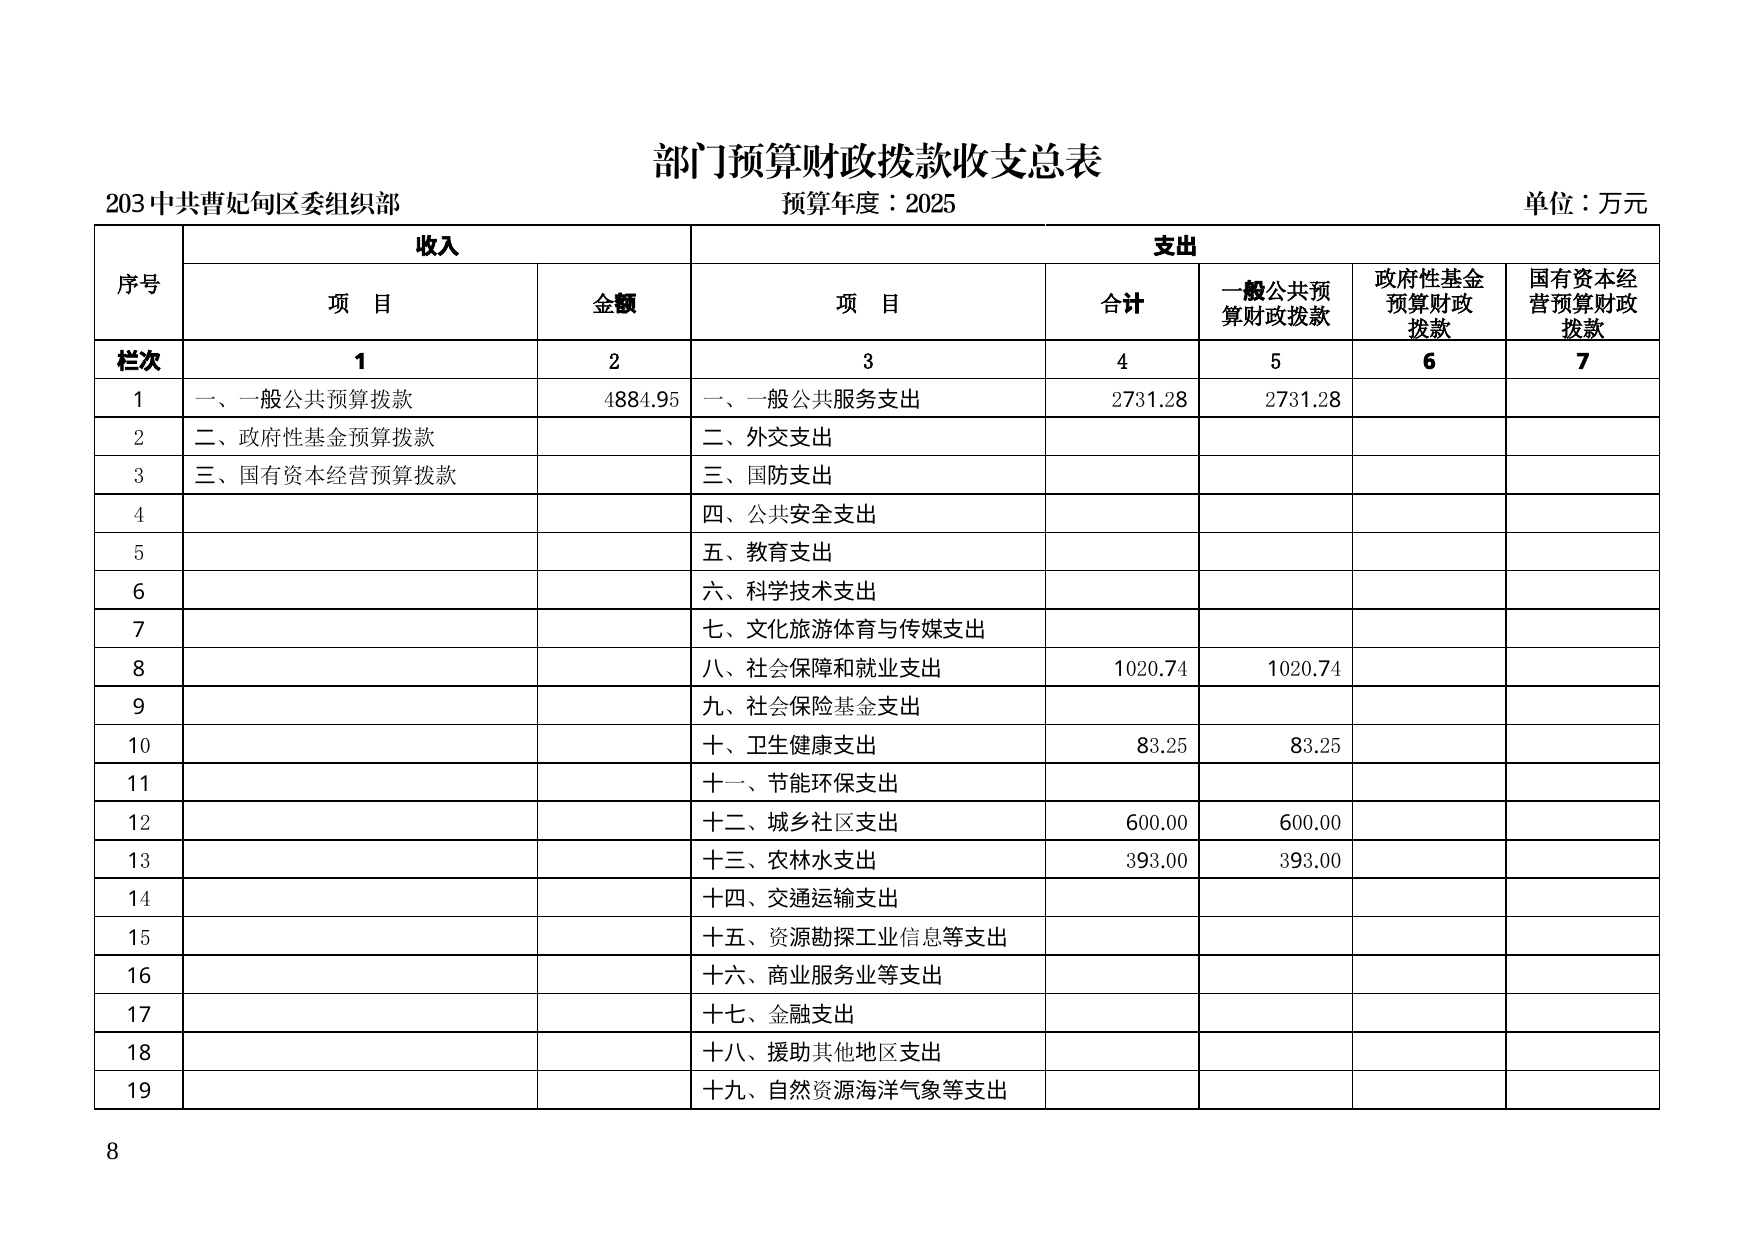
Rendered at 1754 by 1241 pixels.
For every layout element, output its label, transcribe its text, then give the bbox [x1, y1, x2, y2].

table_cell 1020.74 [1200, 648, 1352, 685]
table_cell 十三、农林水支出 [692, 841, 1045, 877]
table_cell [1507, 841, 1659, 877]
table_cell [1046, 495, 1198, 531]
table_header 单位：万元 [1046, 187, 1659, 224]
table_cell [1200, 418, 1352, 454]
table_cell 9 [95, 687, 182, 723]
table_cell 金额 [538, 264, 690, 339]
table_cell [1507, 879, 1659, 916]
table_cell 十九、自然资源海洋气象等支出 [692, 1071, 1045, 1108]
table_cell [1507, 533, 1659, 570]
table_cell [1353, 610, 1505, 647]
table_cell [184, 725, 537, 762]
table_cell [1353, 994, 1505, 1031]
table_cell [1353, 917, 1505, 954]
table_cell [538, 802, 690, 839]
table_cell [184, 1033, 537, 1069]
table_cell 19 [95, 1071, 182, 1108]
table_cell 7 [1507, 341, 1659, 378]
table_cell 十八、援助其他地区支出 [692, 1033, 1045, 1069]
table_cell 83.25 [1200, 725, 1352, 762]
table_cell 一、一般公共服务支出 [692, 379, 1045, 416]
table_cell 14 [95, 879, 182, 916]
table_cell 十五、资源勘探工业信息等支出 [692, 917, 1045, 954]
table_cell [184, 495, 537, 531]
table_cell [1507, 495, 1659, 531]
table_cell [538, 1071, 690, 1108]
table_cell 十四、交通运输支出 [692, 879, 1045, 916]
table_cell [184, 1071, 537, 1108]
table_cell 2731.28 [1200, 379, 1352, 416]
table_cell [1046, 1071, 1198, 1108]
table_cell [1353, 1033, 1505, 1069]
table_header 预算年度：2025 [692, 187, 1045, 224]
table_cell 600.00 [1046, 802, 1198, 839]
table_cell 6 [95, 571, 182, 608]
table_cell [1200, 495, 1352, 531]
table_cell [538, 956, 690, 993]
table_cell [184, 533, 537, 570]
table_cell 国有资本经营预算财政拨款 [1507, 264, 1659, 339]
table_cell [1507, 764, 1659, 800]
table_cell [1200, 917, 1352, 954]
table_cell [538, 418, 690, 454]
table_cell [1507, 956, 1659, 993]
table_cell 合计 [1046, 264, 1198, 339]
table_cell [184, 841, 537, 877]
table_cell 1 [95, 379, 182, 416]
table_cell [1046, 1033, 1198, 1069]
table_cell [1046, 764, 1198, 800]
table_cell [1507, 456, 1659, 493]
table_header 203中共曹妃甸区委组织部 [95, 187, 690, 224]
table_cell [1507, 571, 1659, 608]
table_cell 十、卫生健康支出 [692, 725, 1045, 762]
table_cell 3 [692, 341, 1045, 378]
table_cell 6 [1353, 341, 1505, 378]
table_cell [538, 571, 690, 608]
table_cell [538, 879, 690, 916]
table_cell [1507, 687, 1659, 723]
table_cell 4884.95 [538, 379, 690, 416]
table_cell [1046, 687, 1198, 723]
table_cell 393.00 [1200, 841, 1352, 877]
table_cell [1200, 879, 1352, 916]
table_cell [1200, 456, 1352, 493]
table_cell [538, 994, 690, 1031]
table_cell 8 [95, 648, 182, 685]
table_cell 九、社会保险基金支出 [692, 687, 1045, 723]
table_cell [538, 687, 690, 723]
table_cell [1507, 1071, 1659, 1108]
table_cell [1046, 571, 1198, 608]
table_cell 二、外交支出 [692, 418, 1045, 454]
table_cell 15 [95, 917, 182, 954]
table_cell [1353, 725, 1505, 762]
table_cell [1507, 379, 1659, 416]
table_cell [1507, 1033, 1659, 1069]
table_cell [1046, 533, 1198, 570]
table_cell 三、国防支出 [692, 456, 1045, 493]
text 部门预算财政拨款收支总表 [106, 142, 1648, 186]
table_cell 二、政府性基金预算拨款 [184, 418, 537, 454]
table_cell [1353, 379, 1505, 416]
table_cell [1353, 802, 1505, 839]
table_cell 五、教育支出 [692, 533, 1045, 570]
table_cell 2 [95, 418, 182, 454]
table_cell [1200, 1033, 1352, 1069]
table_cell [184, 610, 537, 647]
table_cell 序号 [95, 226, 182, 339]
table_cell 支出 [692, 226, 1659, 263]
table_cell 7 [95, 610, 182, 647]
table_cell [184, 764, 537, 800]
table_cell [1046, 456, 1198, 493]
table_cell [1353, 764, 1505, 800]
table_cell [1353, 533, 1505, 570]
table_cell [184, 802, 537, 839]
table_cell [1507, 648, 1659, 685]
table_cell [1200, 994, 1352, 1031]
table_cell [1046, 610, 1198, 647]
table_cell [538, 533, 690, 570]
table_cell [538, 1033, 690, 1069]
table_cell [184, 879, 537, 916]
table_cell [1507, 917, 1659, 954]
table_cell 政府性基金预算财政 拨款 [1353, 264, 1505, 339]
table_cell [1353, 495, 1505, 531]
table_cell 13 [95, 841, 182, 877]
table_cell [538, 917, 690, 954]
table_cell 393.00 [1046, 841, 1198, 877]
table_cell [184, 687, 537, 723]
table_cell 2731.28 [1046, 379, 1198, 416]
table_cell 栏次 [95, 341, 182, 378]
table_cell 2 [538, 341, 690, 378]
table_cell [538, 456, 690, 493]
table_cell [538, 610, 690, 647]
table_cell [1200, 533, 1352, 570]
table_cell [184, 917, 537, 954]
table_cell 4 [1046, 341, 1198, 378]
table_cell 5 [1200, 341, 1352, 378]
table_cell 项 目 [692, 264, 1045, 339]
table_cell [1507, 418, 1659, 454]
table_cell [1353, 418, 1505, 454]
table_cell [1507, 725, 1659, 762]
table_cell [184, 571, 537, 608]
table_cell [1353, 879, 1505, 916]
table_cell [1200, 1071, 1352, 1108]
table_cell 六、科学技术支出 [692, 571, 1045, 608]
table_cell 三、国有资本经营预算拨款 [184, 456, 537, 493]
table_cell [1353, 1071, 1505, 1108]
table_cell [184, 956, 537, 993]
table_cell 四、公共安全支出 [692, 495, 1045, 531]
table_cell [1353, 687, 1505, 723]
table_cell 11 [95, 764, 182, 800]
table_cell [1200, 687, 1352, 723]
table_cell 七、文化旅游体育与传媒支出 [692, 610, 1045, 647]
table_cell [1507, 802, 1659, 839]
table_cell 600.00 [1200, 802, 1352, 839]
table_cell 十七、金融支出 [692, 994, 1045, 1031]
table_cell 18 [95, 1033, 182, 1069]
table_cell [538, 495, 690, 531]
table_cell [1046, 994, 1198, 1031]
table_cell [1046, 418, 1198, 454]
table_cell 3 [95, 456, 182, 493]
table_cell 1020.74 [1046, 648, 1198, 685]
table_cell [184, 994, 537, 1031]
table_cell 83.25 [1046, 725, 1198, 762]
table_cell [1507, 994, 1659, 1031]
table_cell [538, 764, 690, 800]
table_cell 10 [95, 725, 182, 762]
table_cell [1353, 571, 1505, 608]
table_cell [1046, 879, 1198, 916]
table_cell 一、一般公共预算拨款 [184, 379, 537, 416]
table_cell [1200, 610, 1352, 647]
table_cell [538, 841, 690, 877]
table_cell [1353, 956, 1505, 993]
table_cell 4 [95, 495, 182, 531]
table_cell [1046, 917, 1198, 954]
table_cell 16 [95, 956, 182, 993]
table_cell [1507, 610, 1659, 647]
table_cell 收入 [184, 226, 690, 263]
table_cell 八、社会保障和就业支出 [692, 648, 1045, 685]
table_cell [1200, 956, 1352, 993]
table_cell 十一、节能环保支出 [692, 764, 1045, 800]
table_cell [1353, 456, 1505, 493]
table_cell [538, 725, 690, 762]
table_cell [1200, 571, 1352, 608]
table_cell 十六、商业服务业等支出 [692, 956, 1045, 993]
table_cell 十二、城乡社区支出 [692, 802, 1045, 839]
table_cell 12 [95, 802, 182, 839]
table_cell [1200, 764, 1352, 800]
table_cell 5 [95, 533, 182, 570]
table_cell [1353, 648, 1505, 685]
table_cell 1 [184, 341, 537, 378]
table_cell [1046, 956, 1198, 993]
table_cell 项 目 [184, 264, 537, 339]
table_cell 17 [95, 994, 182, 1031]
table_cell [538, 648, 690, 685]
table_cell 一般公共预算财政拨款 [1200, 264, 1352, 339]
table_cell [1353, 841, 1505, 877]
table_cell [184, 648, 537, 685]
